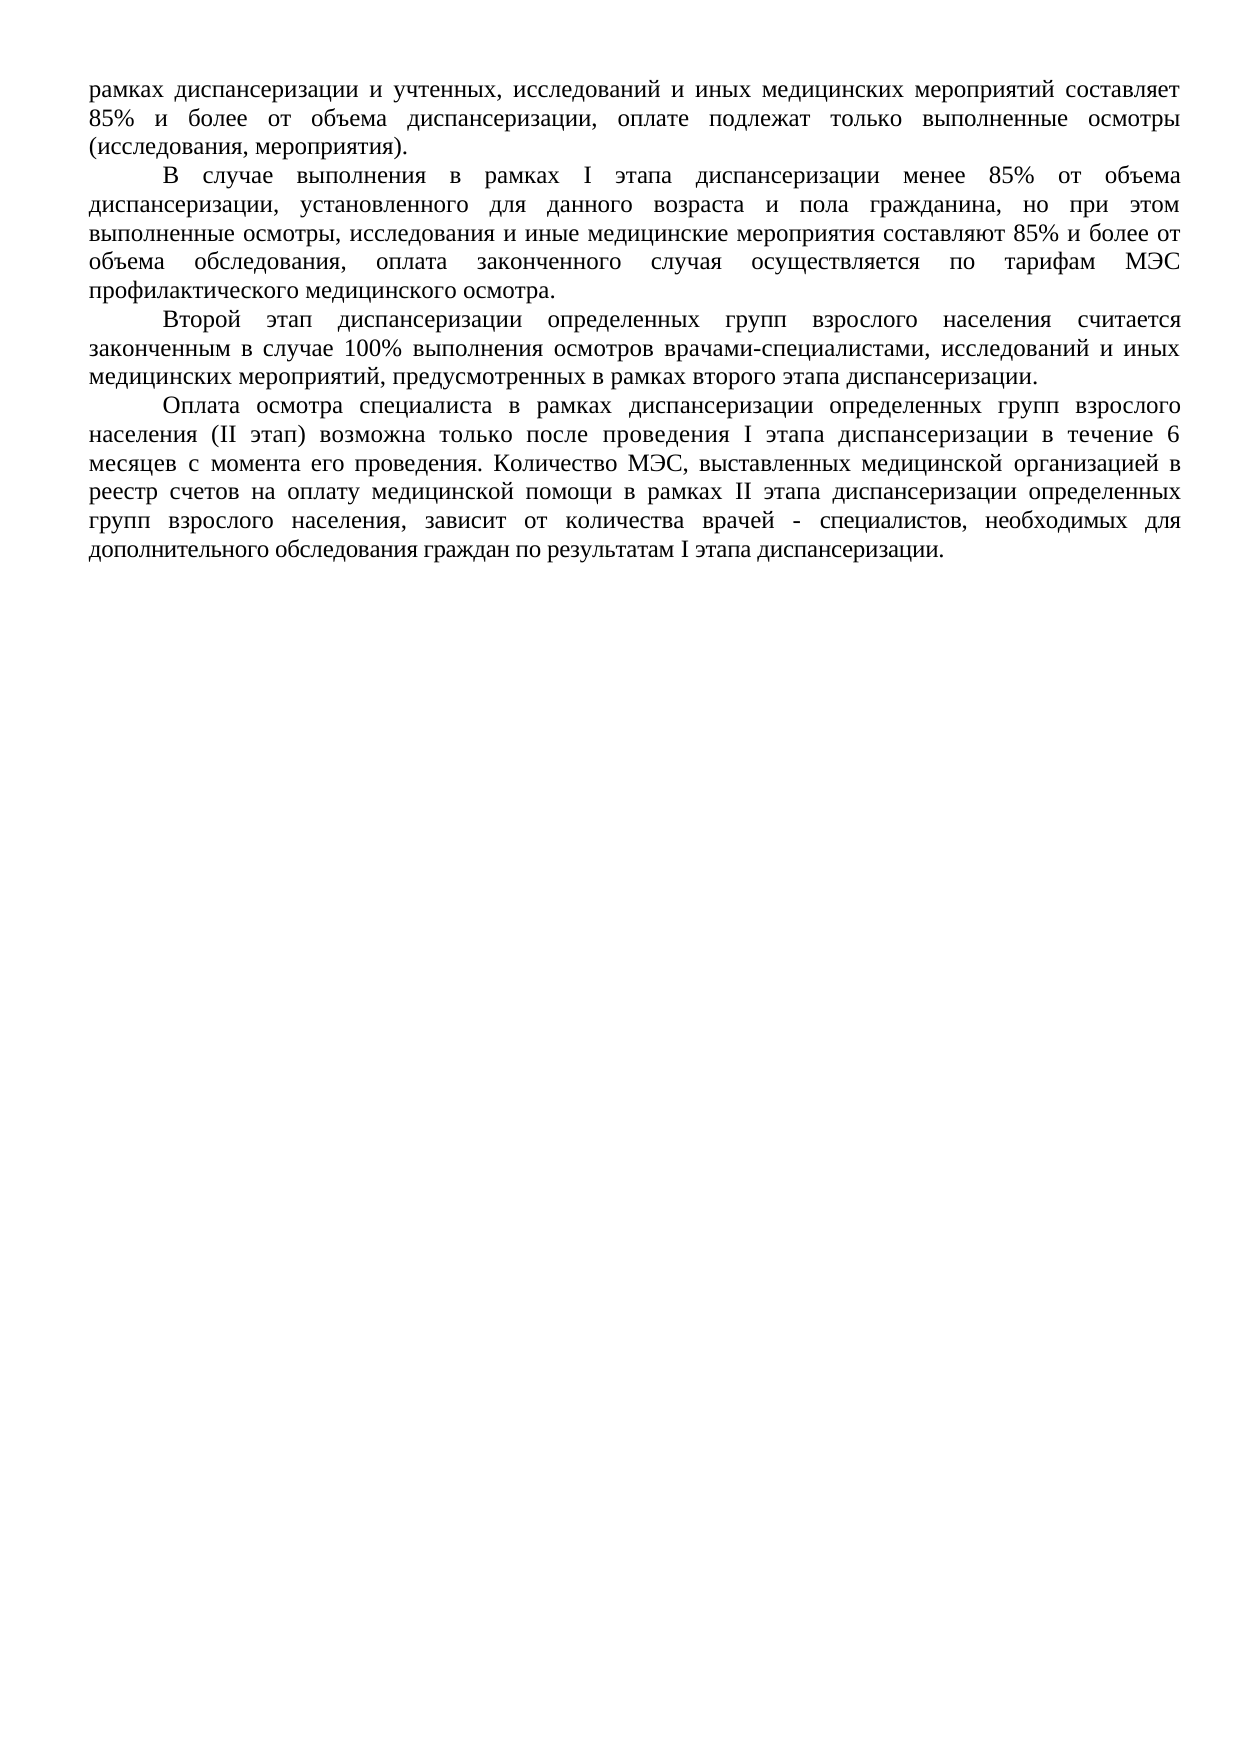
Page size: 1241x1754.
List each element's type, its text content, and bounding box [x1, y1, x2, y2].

text В случае выполнения в рамках I этапа диспансеризации менее 85% от объема диспансеризации, установленного для данного возраста и пола гражданина, но при этом выполненные осмотры, исследования и иные медицинские мероприятия составляют 85% и более от объема обследования, оплата законченного случая осуществляется по тарифам МЭС профилактического медицинского осмотра. [89, 160, 1181, 304]
text Второй этап диспансеризации определенных групп взрослого населения считается законченным в случае 100% выполнения осмотров врачами-специалистами, исследований и иных медицинских мероприятий, предусмотренных в рамках второго этапа диспансеризации. [89, 304, 1181, 390]
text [89, 74, 1181, 160]
text Оплата осмотра специалиста в рамках диспансеризации определенных групп взрослого населения (II этап) возможна только после проведения I этапа диспансеризации в течение 6 месяцев с момента его проведения. Количество МЭС, выставленных медицинской организацией в реестр счетов на оплату медицинской помощи в рамках II этапа диспансеризации определенных групп взрослого населения, зависит от количества врачей - специалистов, необходимых для дополнительного обследования граждан по результатам I этапа диспансеризации. [89, 390, 1181, 563]
